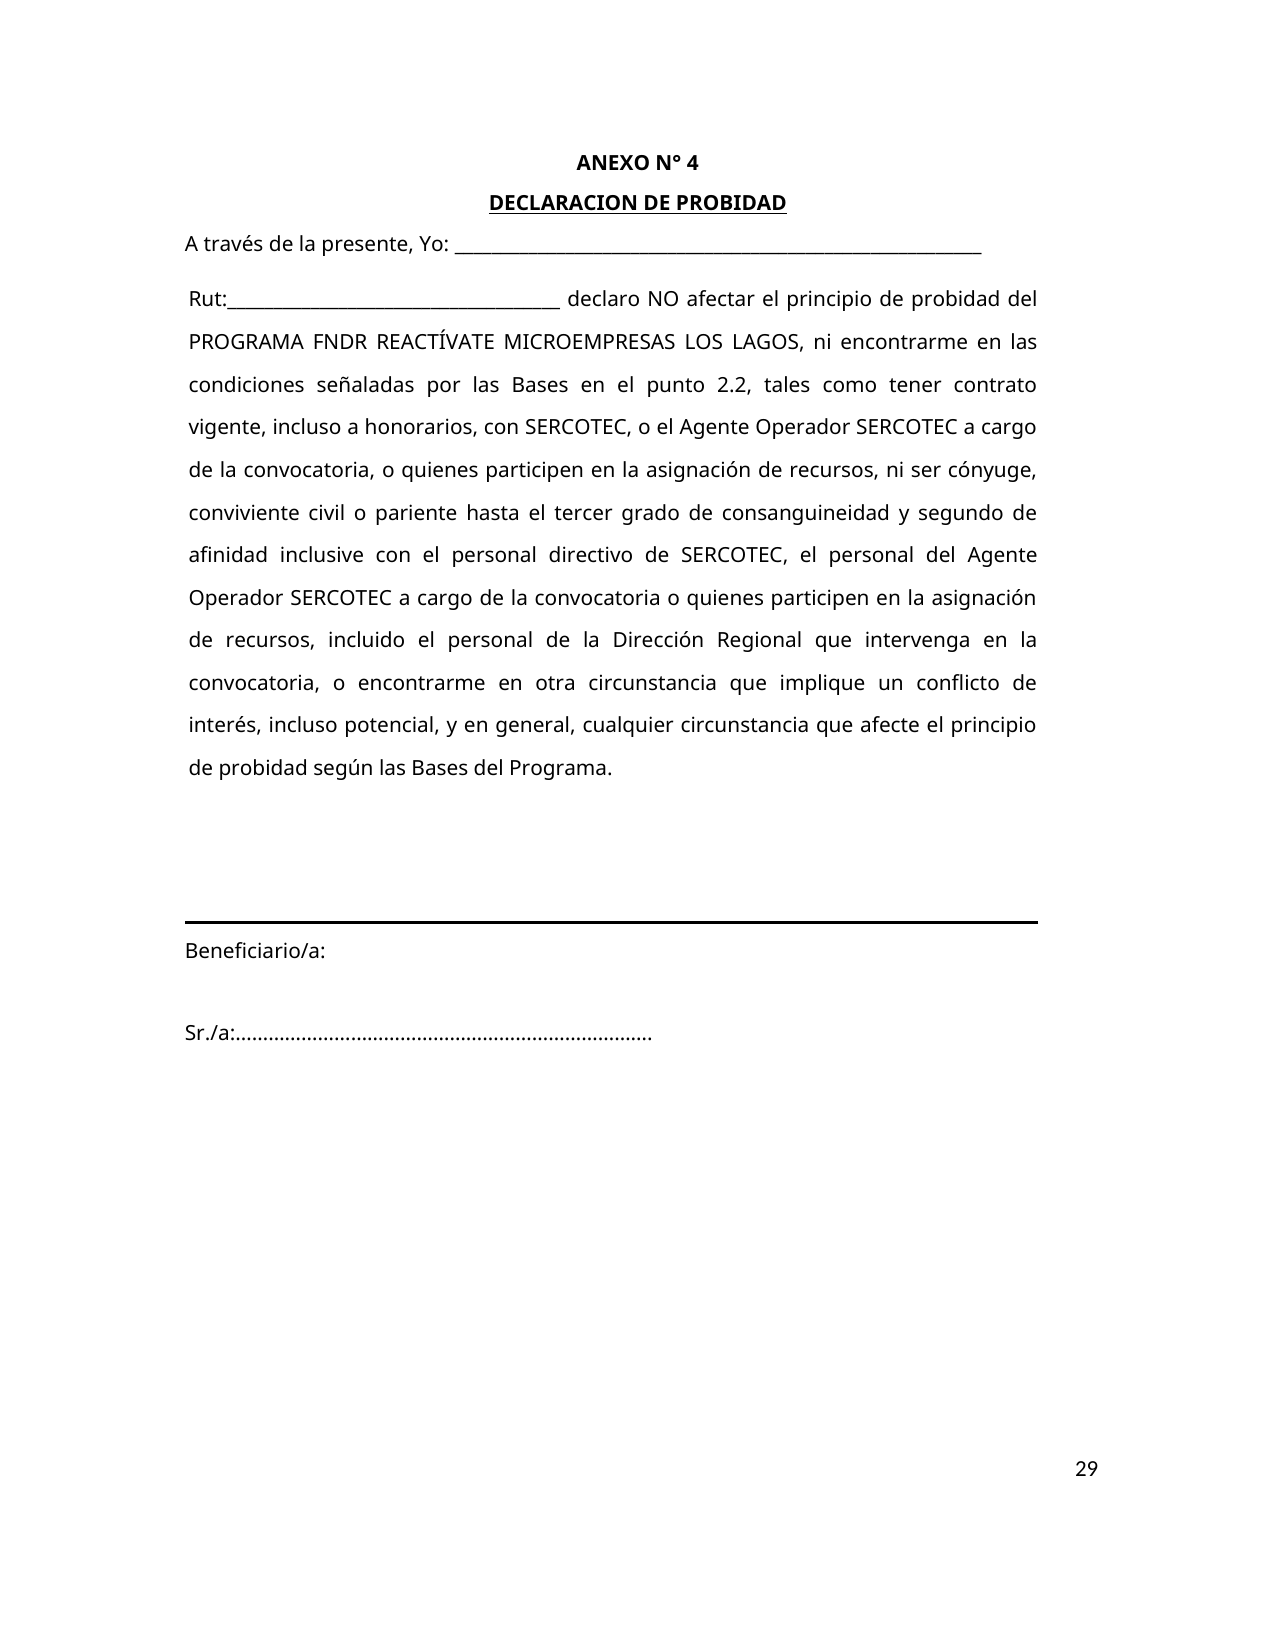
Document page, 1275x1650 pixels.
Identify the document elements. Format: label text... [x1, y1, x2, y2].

table_header A través de la presente, Yo: _________________________________________________________ Rut:____________________________________ declaro NO afectar el principio de probidad del PROGRAMA FNDR REACTÍVATE MICROEMPRESAS LOS LAGOS, ni encontrarme en las condiciones señaladas por las Bases en el punto 2.2, tales como tener contrato vigente, incluso a honorarios, con SERCOTEC, o el Agente Operador SERCOTEC a cargo de la convocatoria, o quienes participen en la asignación de recursos, ni ser cónyuge, conviviente civil o pariente hasta el tercer grado de consanguineidad y segundo de afinidad inclusive con el personal directivo de SERCOTEC, el personal del Agente Operador SERCOTEC a cargo de la convocatoria o quienes participen en la asignación de recursos, incluido el personal de la Dirección Regional que intervenga en la convocatoria, o encontrarme en otra circunstancia que implique un conflicto de interés, incluso potencial, y en general, cualquier circunstancia que afecte el principio de probidad según las Bases del Programa. Beneficiario/a: Sr./a:…………………………………………………………………. [177, 230, 1046, 1100]
text DECLARACION DE PROBIDAD [177, 188, 1098, 217]
text ANEXO N° 4 [177, 148, 1098, 176]
